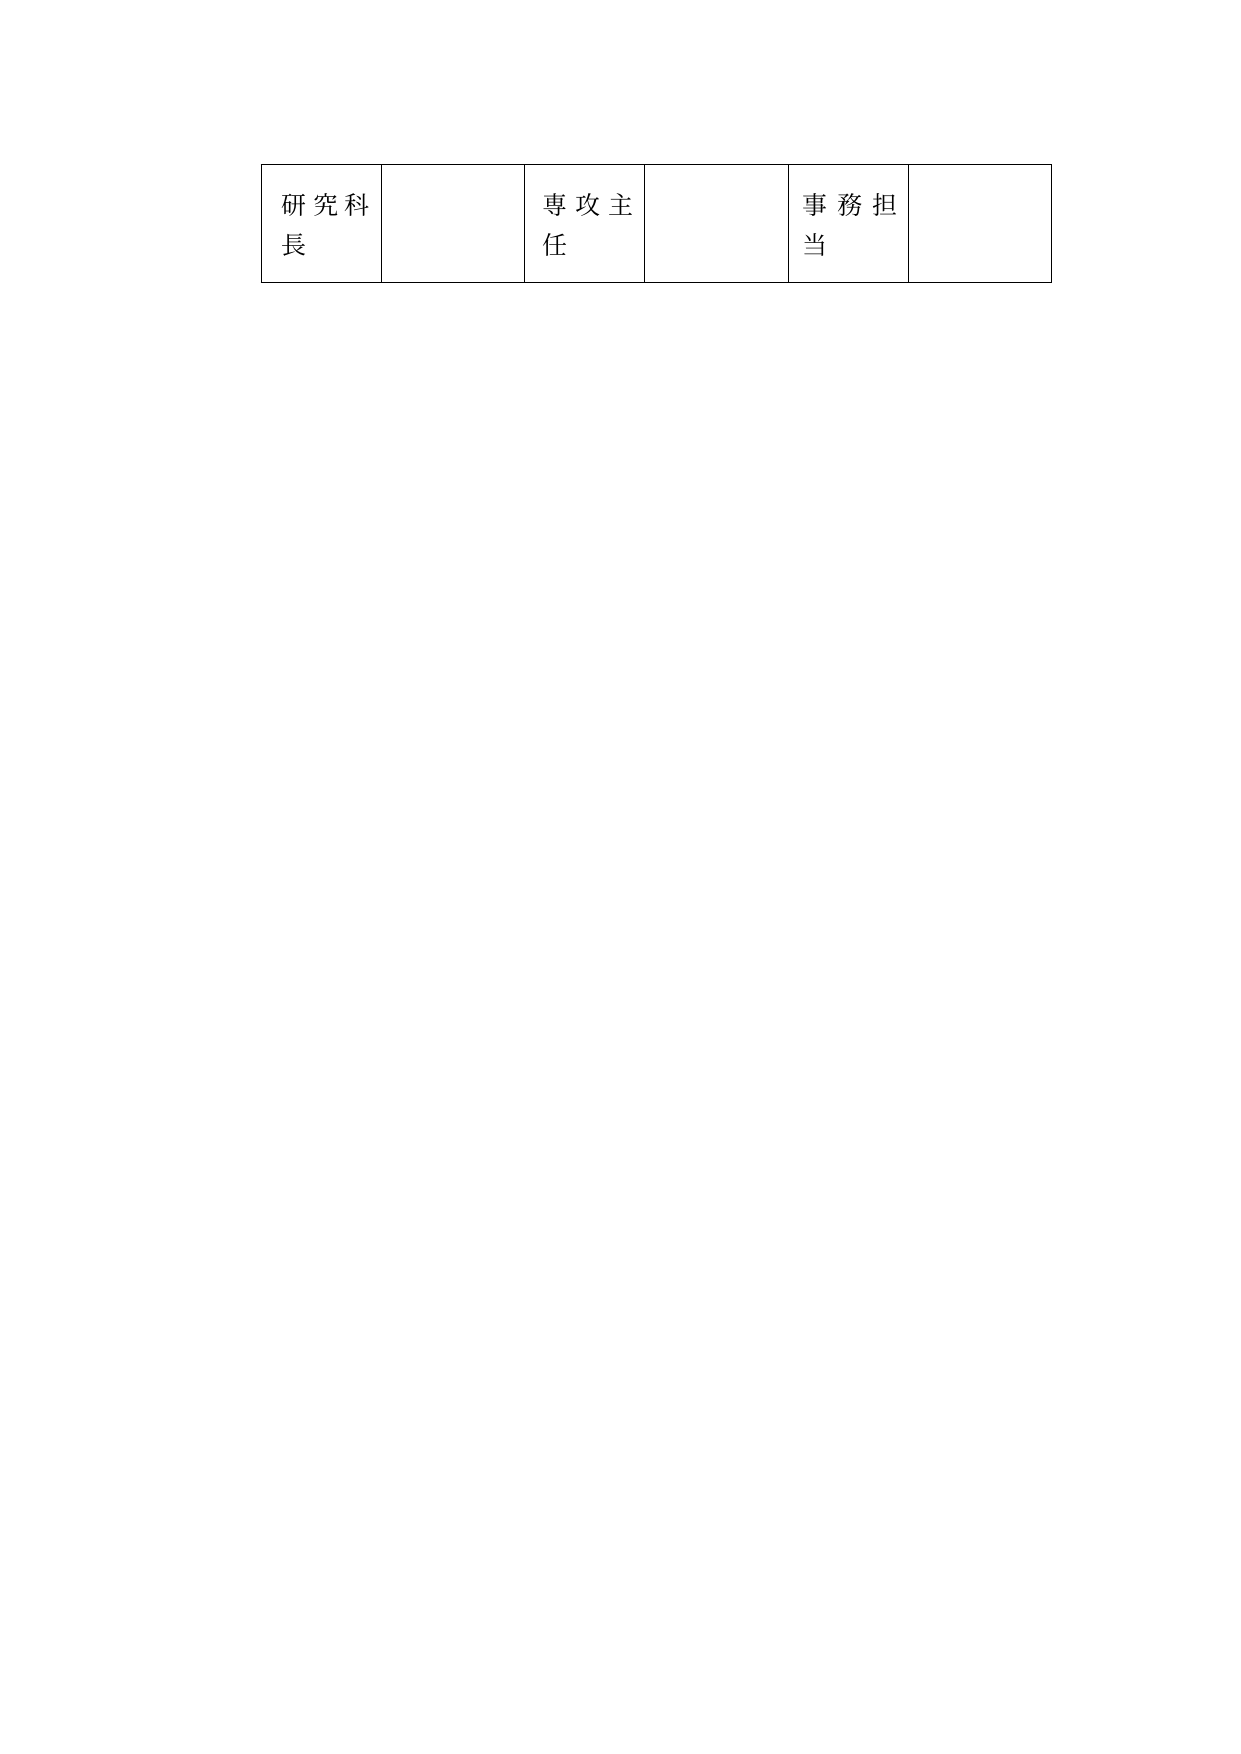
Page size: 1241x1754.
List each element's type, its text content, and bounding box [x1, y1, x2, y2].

table_header [909, 165, 1051, 282]
table_header [382, 165, 524, 282]
table_header 事務担当 [789, 165, 908, 282]
table_header 専攻主任 [525, 165, 644, 282]
table_header [645, 165, 788, 282]
table_header 研究科長 [262, 165, 381, 282]
